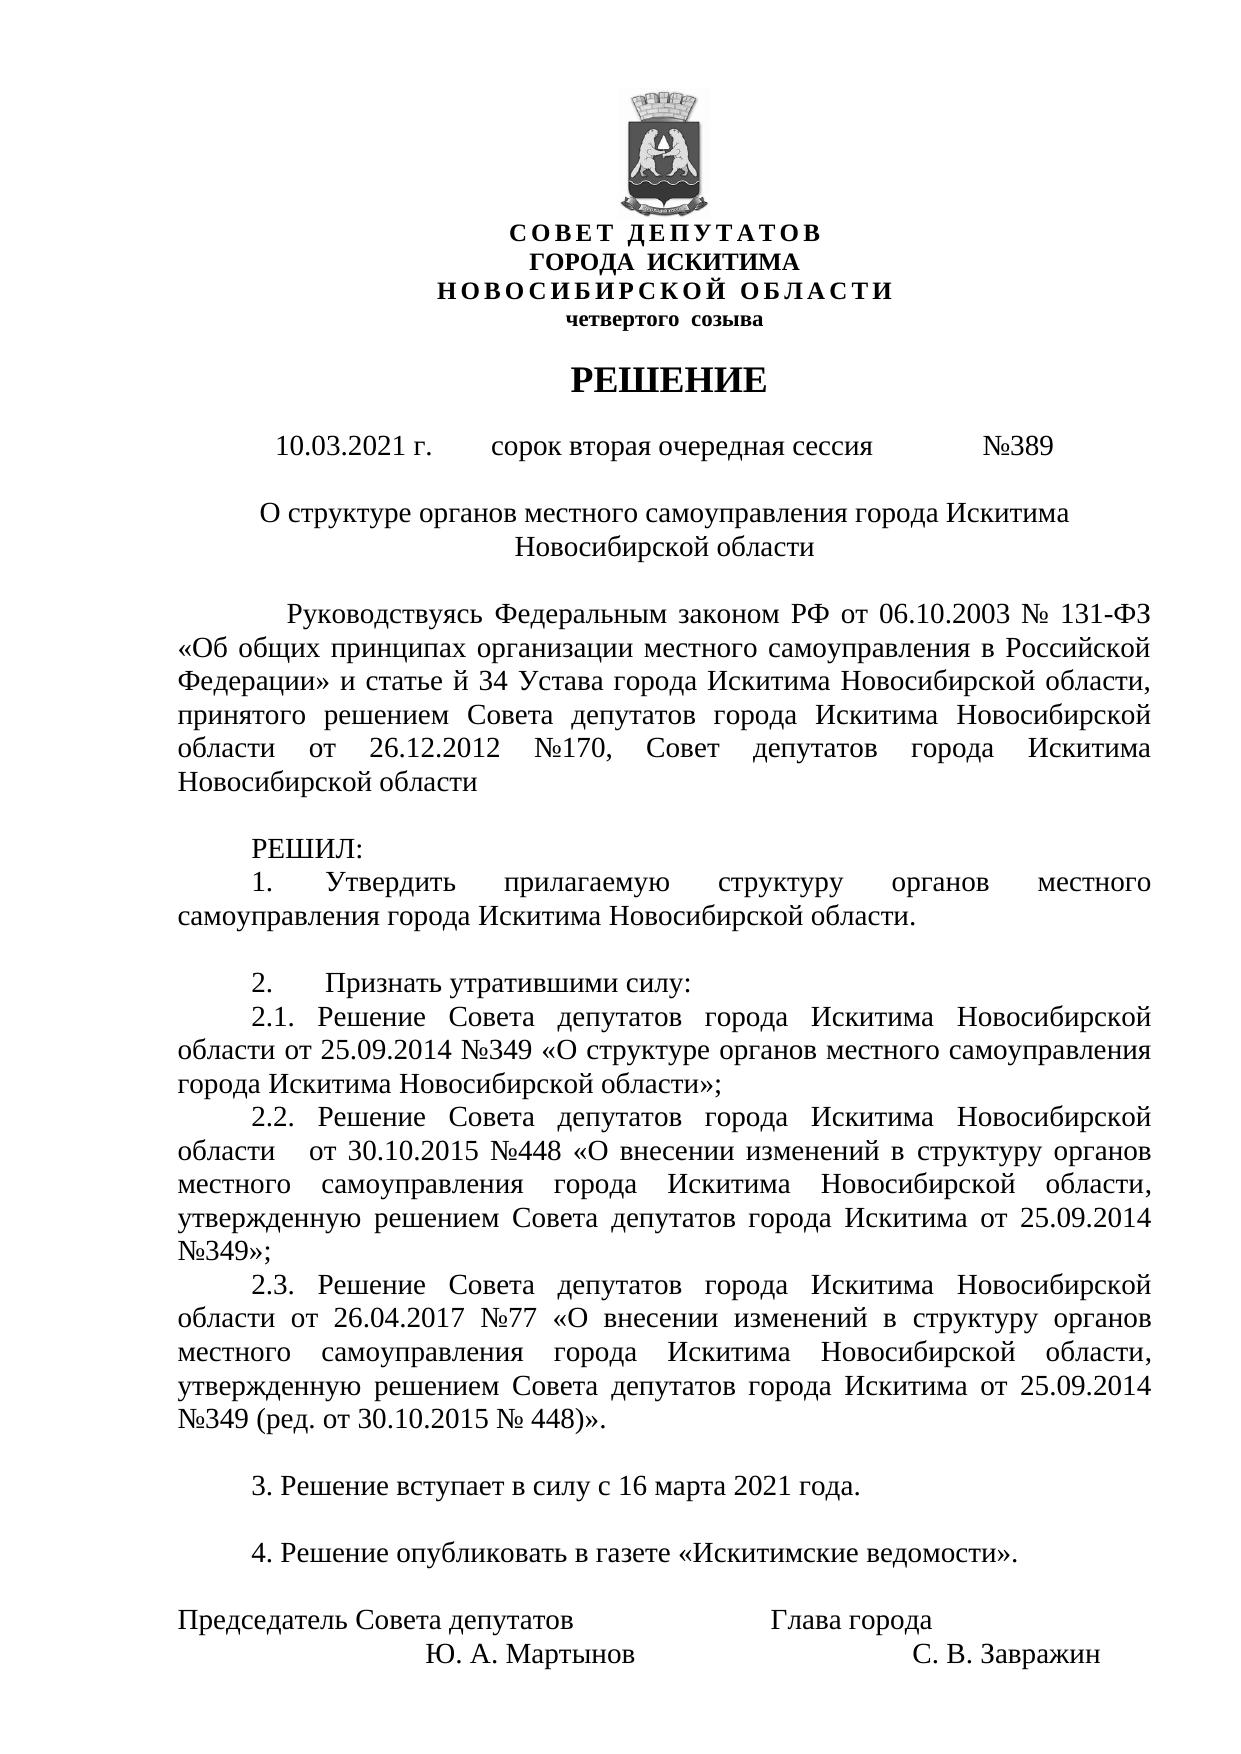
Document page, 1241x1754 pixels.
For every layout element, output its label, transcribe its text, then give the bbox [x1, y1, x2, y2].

text Ю. А. Мартынов С. В. Завражин [177, 1636, 1152, 1669]
text О структуре органов местного самоуправления города Искитима Новосибирской области [177, 496, 1152, 563]
text Руководствуясь Федеральным законом РФ от 06.10.2003 № 131-ФЗ «Об общих принципах организации местного самоуправления в Российской Федерации» и статье й 34 Устава города Искитима Новосибирской области, принятого решением Совета депутатов города Искитима Новосибирской области от 26.12.2012 №170, Совет депутатов города Искитима Новосибирской области [177, 596, 1152, 797]
text 2.3. Решение Совета депутатов города Искитима Новосибирской области от 26.04.2017 №77 «О внесении изменений в структуру органов местного самоуправления города Искитима Новосибирской области, утвержденную решением Совета депутатов города Искитима от 25.09.2014 №349 (ред. от 30.10.2015 № 448)». [177, 1267, 1152, 1435]
text 3. Решение вступает в силу с 16 марта 2021 года. [177, 1468, 1152, 1502]
text 4. Решение опубликовать в газете «Искитимские ведомости». [177, 1535, 1152, 1569]
list Утвердить прилагаемую структуру органов местного самоуправления города Искитима Новосибирской области. [177, 864, 1152, 932]
text четвертого созыва [177, 304, 1152, 331]
text 2.2. Решение Совета депутатов города Искитима Новосибирской области от 30.10.2015 №448 «О внесении изменений в структуру органов местного самоуправления города Искитима Новосибирской области, утвержденную решением Совета депутатов города Искитима от 25.09.2014 №349»; [177, 1099, 1152, 1267]
text РЕШЕНИЕ [177, 357, 1152, 400]
title 10.03.2021 г. сорок вторая очередная сессия №389 [177, 428, 1152, 462]
list Признать утратившими силу: [177, 965, 1152, 999]
subtitle НОВОСИБИРСКОЙ ОБЛАСТИ [177, 276, 1152, 304]
subtitle СОВЕТ ДЕПУТАТОВ [177, 218, 1152, 247]
picture [618, 88, 711, 219]
text 2.1. Решение Совета депутатов города Искитима Новосибирской области от 25.09.2014 №349 «О структуре органов местного самоуправления города Искитима Новосибирской области»; [177, 999, 1152, 1099]
text Председатель Совета депутатов Глава города [177, 1602, 1152, 1636]
subtitle ГОРОДА ИСКИТИМА [177, 247, 1152, 276]
text РЕШИЛ: [177, 831, 1152, 864]
